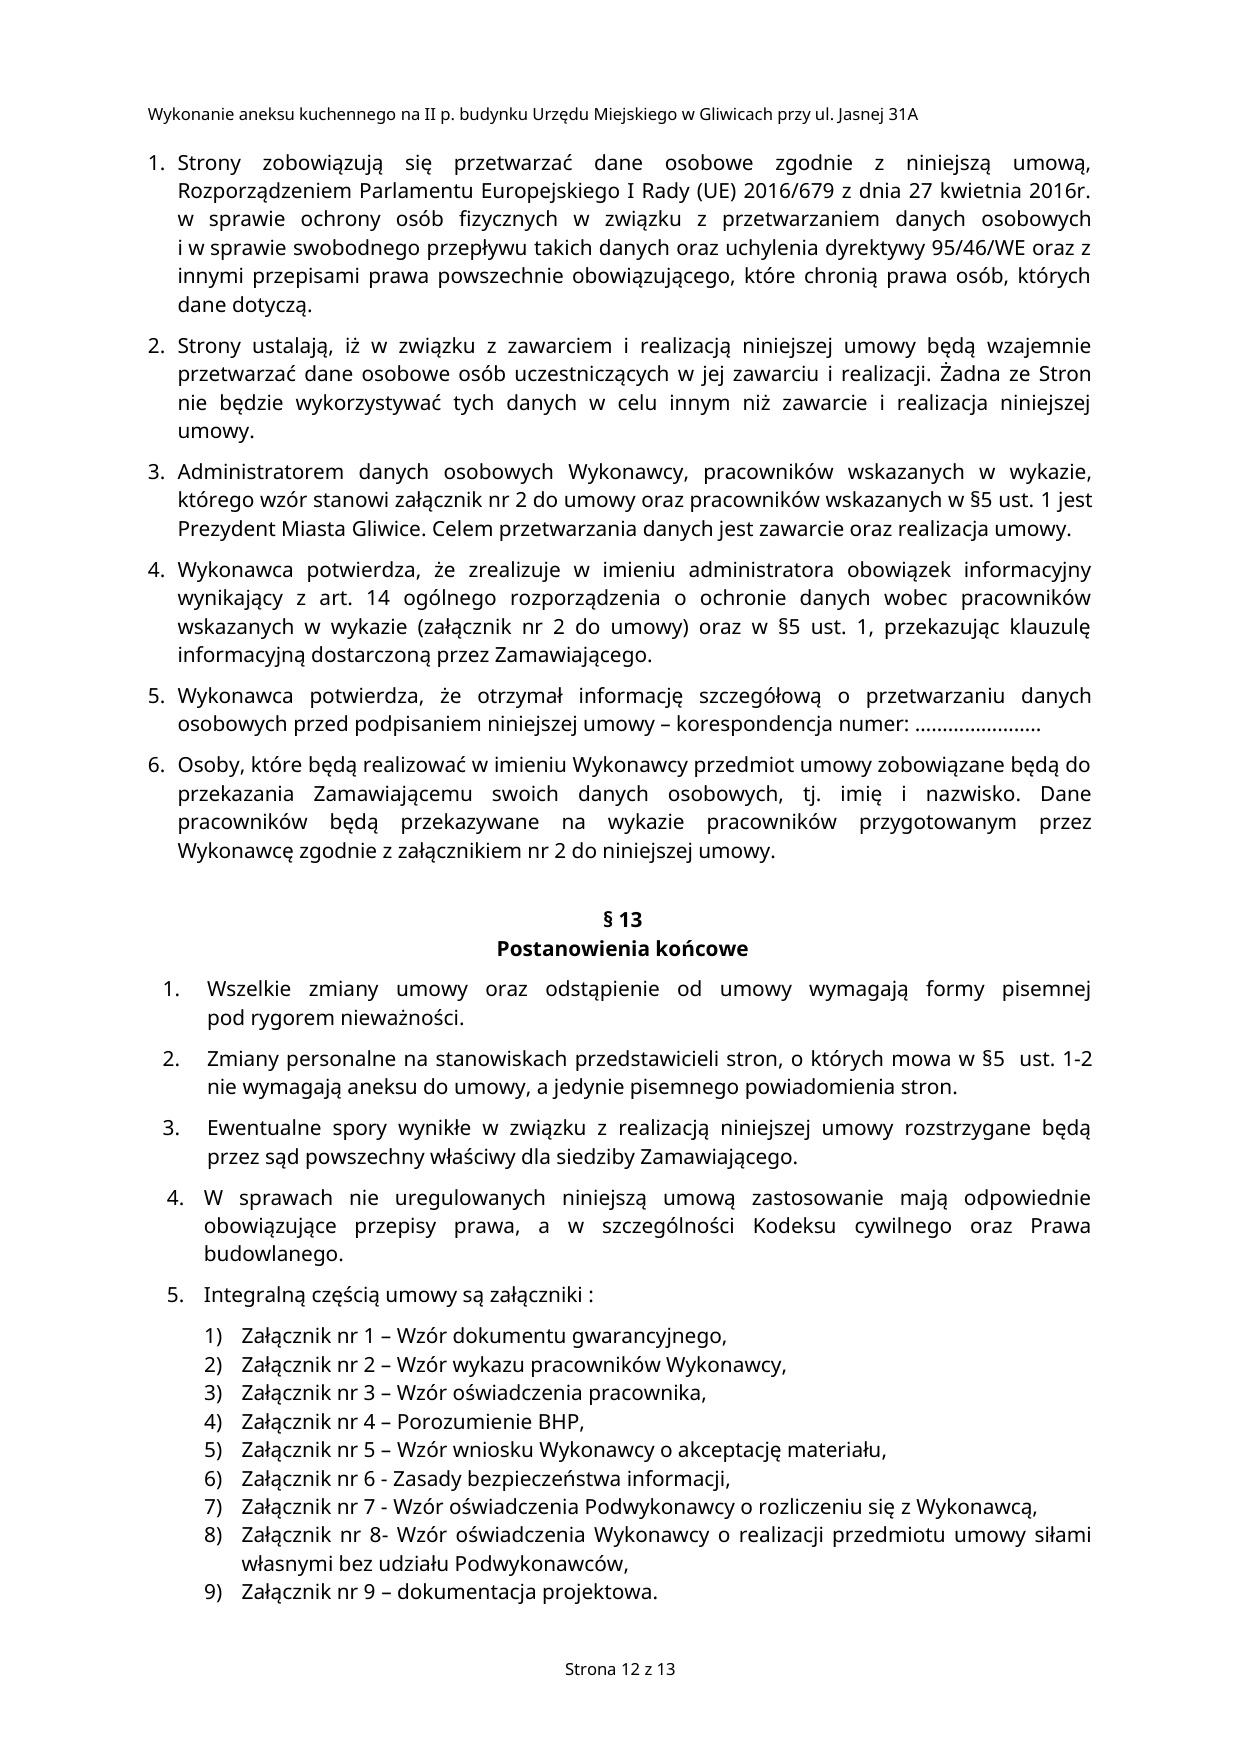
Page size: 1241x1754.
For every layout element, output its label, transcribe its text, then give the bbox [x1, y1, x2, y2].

list Wykonawca potwierdza, że zrealizuje w imieniu administratora obowiązek informacyjny wynikający z art. 14 ogólnego rozporządzenia o ochronie danych wobec pracowników wskazanych w wykazie (załącznik nr 2 do umowy) oraz w §5 ust. 1, przekazując klauzulę informacyjną dostarczoną przez Zamawiającego. [148, 555, 1092, 669]
list Załącznik nr 6 - Zasady bezpieczeństwa informacji, [204, 1464, 1092, 1492]
list Załącznik nr 7 - Wzór oświadczenia Podwykonawcy o rozliczeniu się z Wykonawcą, [204, 1492, 1092, 1521]
text Postanowienia końcowe [152, 934, 1092, 962]
list Załącznik nr 5 – Wzór wniosku Wykonawcy o akceptację materiału, [204, 1435, 1092, 1464]
list Ewentualne spory wynikłe w związku z realizacją niniejszej umowy rozstrzygane będą przez sąd powszechny właściwy dla siedziby Zamawiającego. [162, 1113, 1092, 1170]
list Zmiany personalne na stanowiskach przedstawicieli stron, o których mowa w §5 ust. 1-2 nie wymagają aneksu do umowy, a jedynie pisemnego powiadomienia stron. [162, 1044, 1092, 1101]
list Strony zobowiązują się przetwarzać dane osobowe zgodnie z niniejszą umową, Rozporządzeniem Parlamentu Europejskiego I Rady (UE) 2016/679 z dnia 27 kwietnia 2016r. w sprawie ochrony osób fizycznych w związku z przetwarzaniem danych osobowych i w sprawie swobodnego przepływu takich danych oraz uchylenia dyrektywy 95/46/WE oraz z innymi przepisami prawa powszechnie obowiązującego, które chronią prawa osób, których dane dotyczą. [148, 148, 1092, 318]
list Załącznik nr 2 – Wzór wykazu pracowników Wykonawcy, [204, 1350, 1092, 1378]
list Załącznik nr 8- Wzór oświadczenia Wykonawcy o realizacji przedmiotu umowy siłami własnymi bez udziału Podwykonawców, [204, 1521, 1092, 1577]
list Załącznik nr 1 – Wzór dokumentu gwarancyjnego, [204, 1321, 1092, 1350]
list Załącznik nr 4 – Porozumienie BHP, [204, 1407, 1092, 1435]
list Strony ustalają, iż w związku z zawarciem i realizacją niniejszej umowy będą wzajemnie przetwarzać dane osobowe osób uczestniczących w jej zawarciu i realizacji. Żadna ze Stron nie będzie wykorzystywać tych danych w celu innym niż zawarcie i realizacja niniejszej umowy. [148, 331, 1092, 444]
list Osoby, które będą realizować w imieniu Wykonawcy przedmiot umowy zobowiązane będą do przekazania Zamawiającemu swoich danych osobowych, tj. imię i nazwisko. Dane pracowników będą przekazywane na wykazie pracowników przygotowanym przez Wykonawcę zgodnie z załącznikiem nr 2 do niniejszej umowy. [148, 751, 1092, 864]
text § 13 [152, 905, 1092, 934]
list Załącznik nr 9 – dokumentacja projektowa. [204, 1577, 1092, 1606]
list Załącznik nr 3 – Wzór oświadczenia pracownika, [204, 1378, 1092, 1407]
list Administratorem danych osobowych Wykonawcy, pracowników wskazanych w wykazie, którego wzór stanowi załącznik nr 2 do umowy oraz pracowników wskazanych w §5 ust. 1 jest Prezydent Miasta Gliwice. Celem przetwarzania danych jest zawarcie oraz realizacja umowy. [148, 457, 1092, 542]
list Wykonawca potwierdza, że otrzymał informację szczegółową o przetwarzaniu danych osobowych przed podpisaniem niniejszej umowy – korespondencja numer: ………………….. [148, 681, 1092, 738]
list W sprawach nie uregulowanych niniejszą umową zastosowanie mają odpowiednie obowiązujące przepisy prawa, a w szczególności Kodeksu cywilnego oraz Prawa budowlanego. [167, 1183, 1092, 1268]
list Integralną częścią umowy są załączniki : [167, 1281, 1092, 1309]
list Wszelkie zmiany umowy oraz odstąpienie od umowy wymagają formy pisemnej pod rygorem nieważności. [162, 974, 1092, 1031]
